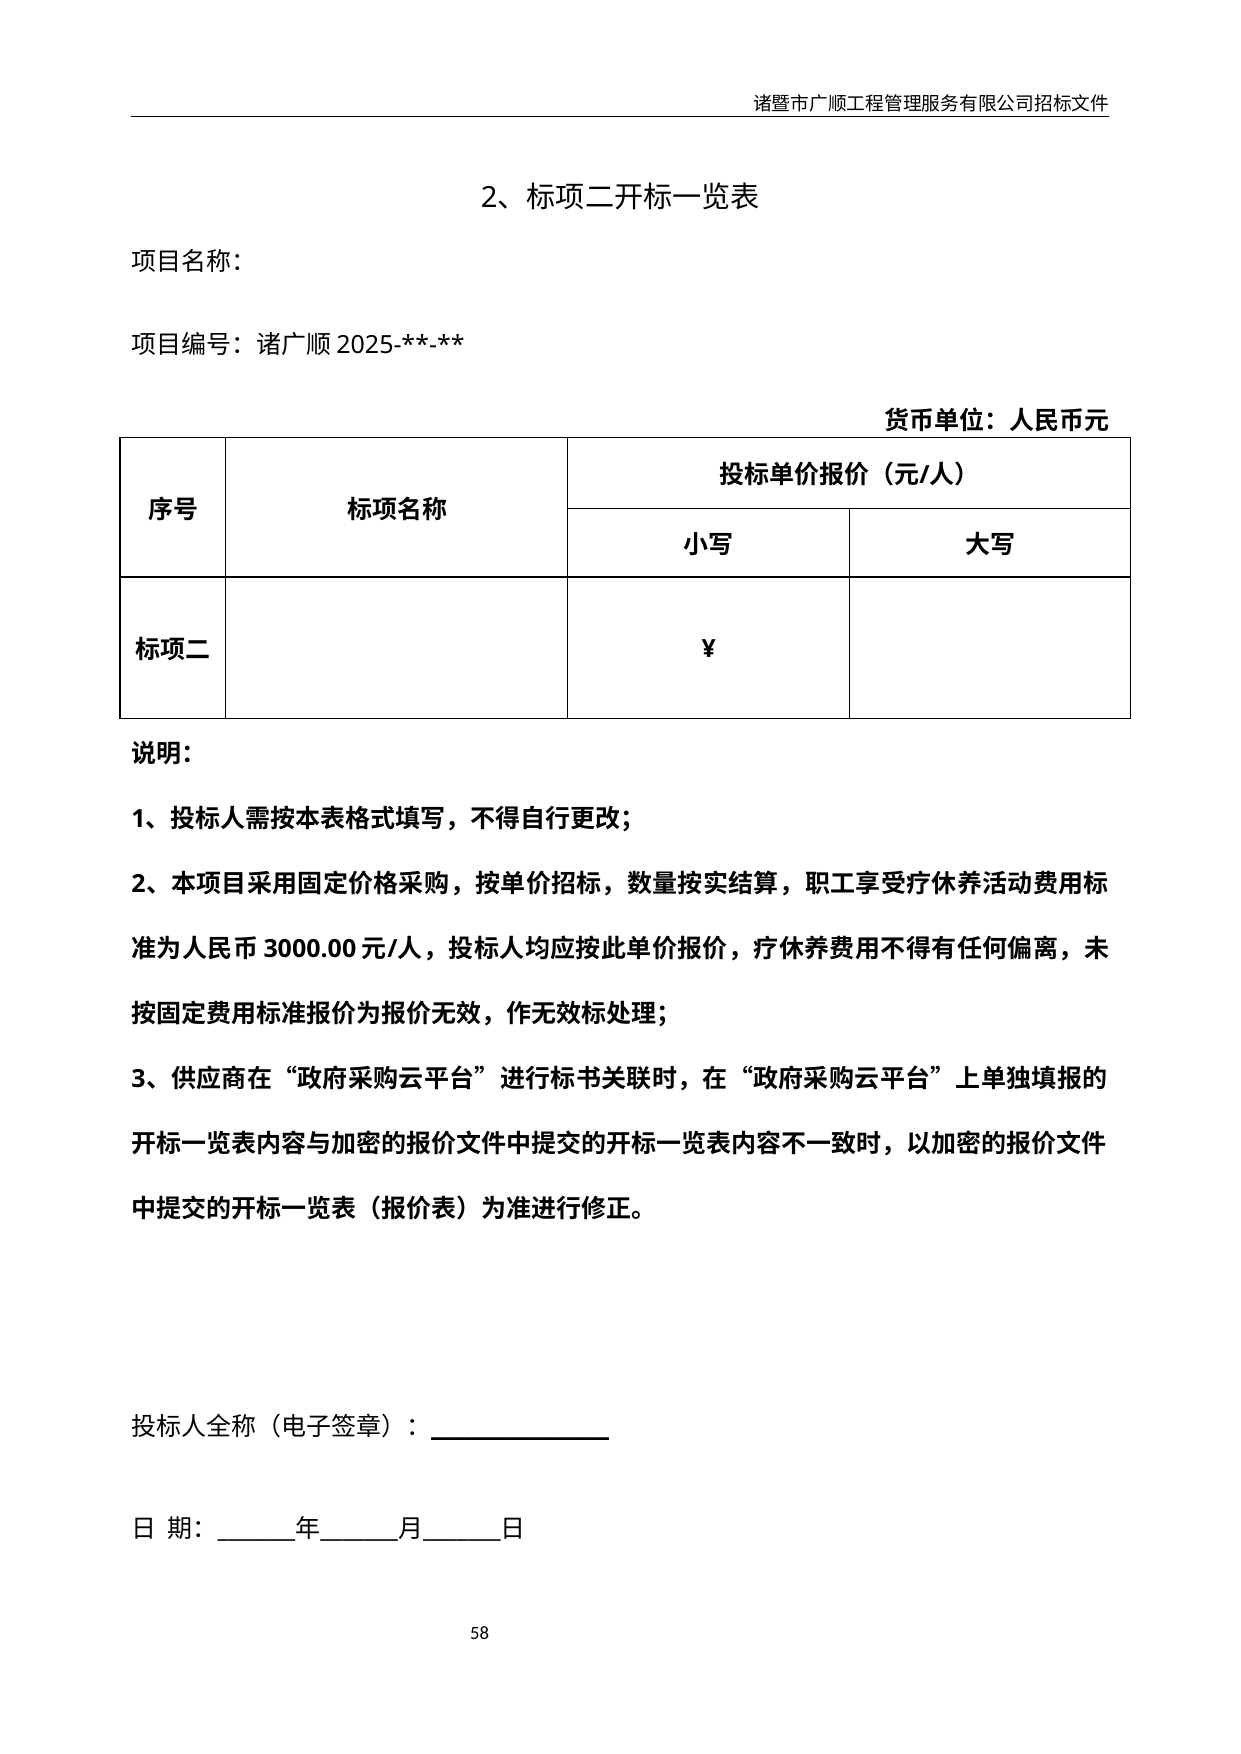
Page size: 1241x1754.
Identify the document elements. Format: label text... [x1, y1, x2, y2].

table_header 序号 [121, 438, 225, 576]
table_cell ¥ [568, 578, 849, 718]
text 说明： [131, 719, 1109, 784]
text 2、本项目采用固定价格采购，按单价招标，数量按实结算，职工享受疗休养活动费用标准为人民币3000.00元/人，投标人均应按此单价报价，疗休养费用不得有任何偏离，未按固定费用标准报价为报价无效，作无效标处理； [131, 849, 1109, 1044]
table_cell 标项二 [121, 578, 225, 718]
text 日 期：_______年_______月_______日 [131, 1494, 1109, 1559]
table_cell 大写 [850, 509, 1130, 576]
table_cell 小写 [568, 509, 849, 576]
text 项目编号：诸广顺2025-**-** [131, 310, 1109, 375]
table_cell [850, 578, 1130, 718]
text 货币单位：人民币元 [131, 393, 1109, 437]
table_cell [226, 578, 567, 718]
text 项目名称： [131, 227, 1109, 292]
text 投标人全称（电子签章）：________________ [131, 1392, 1109, 1457]
table_header 标项名称 [226, 438, 567, 576]
text 2、标项二开标一览表 [131, 162, 1109, 227]
text 3、供应商在“政府采购云平台”进行标书关联时，在“政府采购云平台”上单独填报的开标一览表内容与加密的报价文件中提交的开标一览表内容不一致时，以加密的报价文件中提交的开标一览表（报价表）为准进行修正。 [131, 1044, 1109, 1239]
table_header 投标单价报价（元/人） [568, 438, 1130, 507]
text 1、投标人需按本表格式填写，不得自行更改； [131, 784, 1109, 849]
